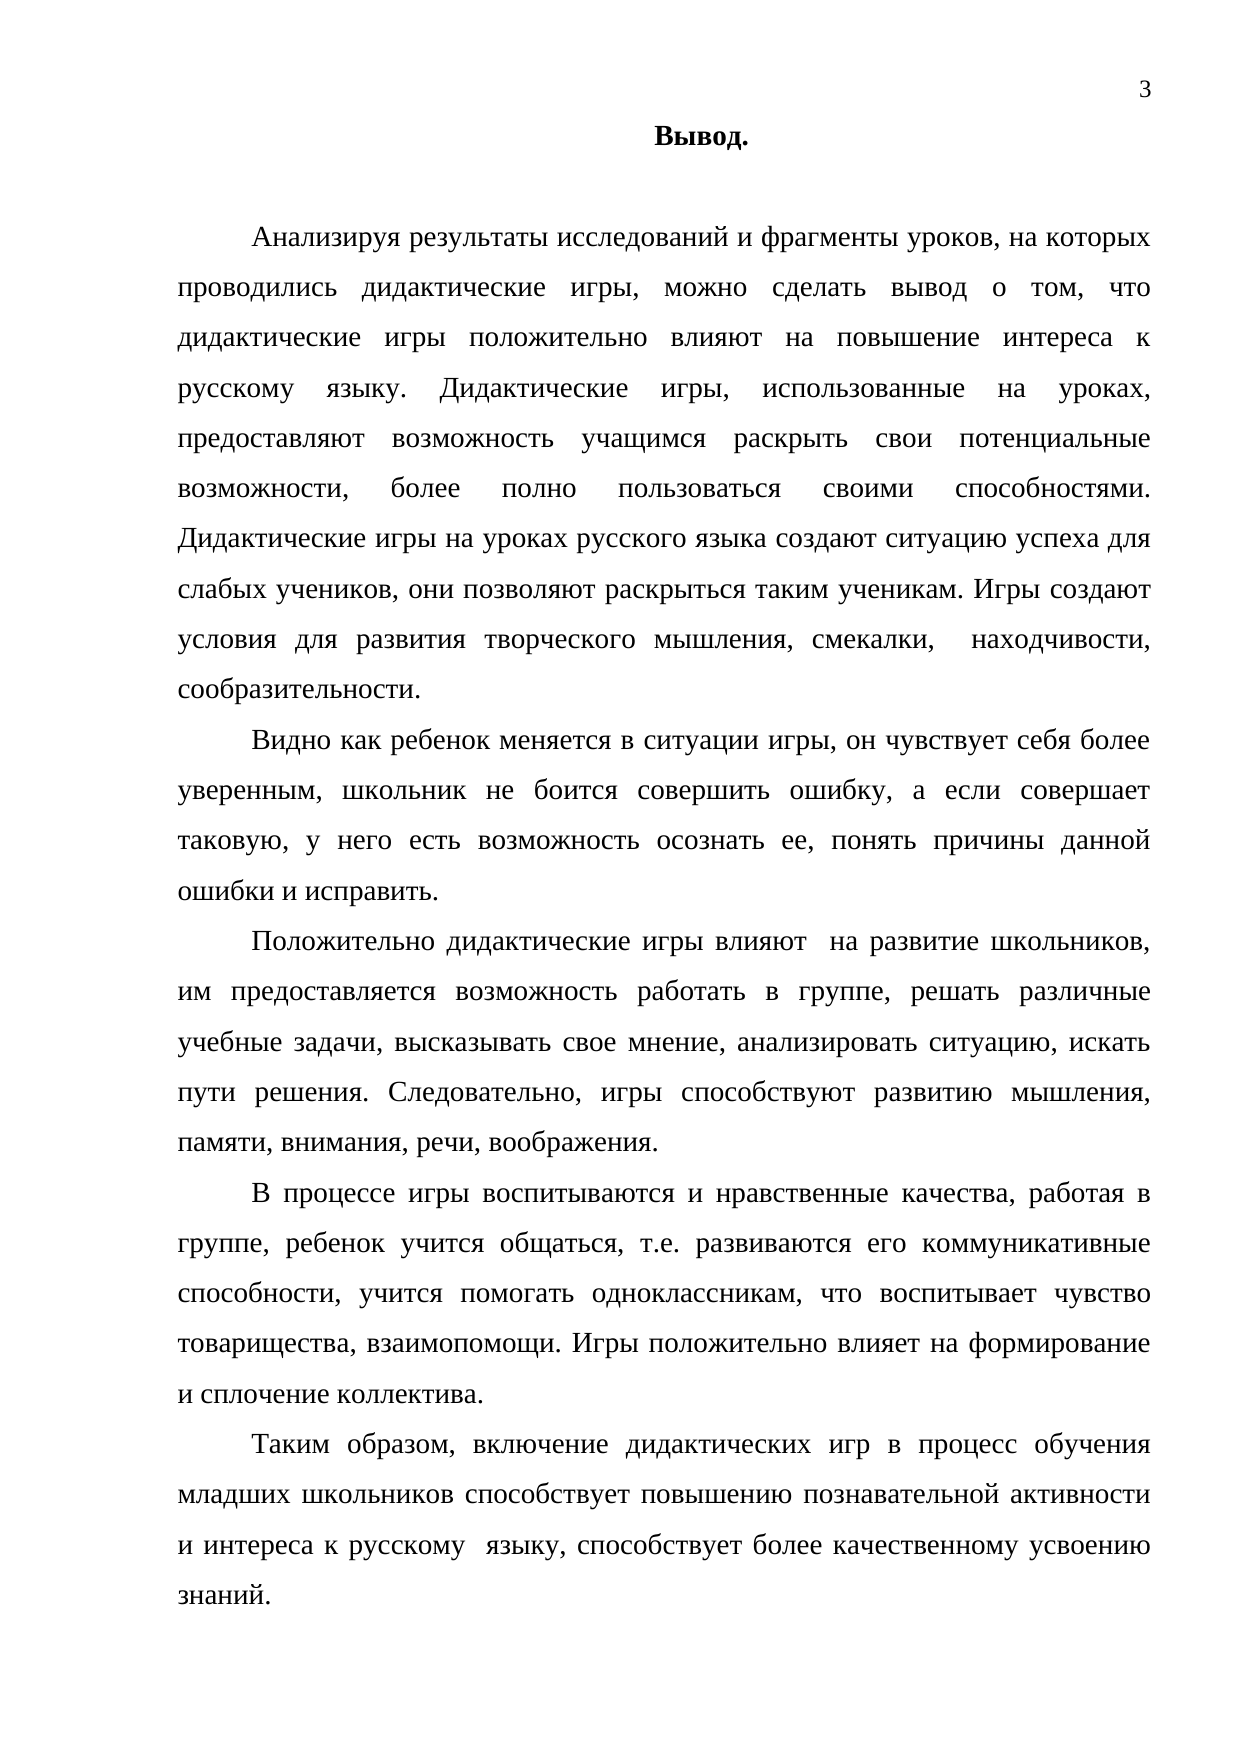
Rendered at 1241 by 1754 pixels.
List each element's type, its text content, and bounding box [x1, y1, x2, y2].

text Вывод. [177, 118, 1152, 152]
text Анализируя результаты исследований и фрагменты уроков, на которых проводились дидактические игры, можно сделать вывод о том, что дидактические игры положительно влияют на повышение интереса к русскому языку. Дидактические игры, использованные на уроках, предоставляют возможность учащимся раскрыть свои потенциальные возможности, более полно пользоваться своими способностями. Дидактические игры на уроках русского языка создают ситуацию успеха для слабых учеников, они позволяют раскрыться таким ученикам. Игры создают условия для развития творческого мышления, смекалки, находчивости, сообразительности. [177, 219, 1152, 705]
text Таким образом, включение дидактических игр в процесс обучения младших школьников способствует повышению познавательной активности и интереса к русскому языку, способствует более качественному усвоению знаний. [177, 1426, 1152, 1611]
text Положительно дидактические игры влияют на развитие школьников, им предоставляется возможность работать в группе, решать различные учебные задачи, высказывать свое мнение, анализировать ситуацию, искать пути решения. Следовательно, игры способствуют развитию мышления, памяти, внимания, речи, воображения. [177, 923, 1152, 1158]
text В процессе игры воспитываются и нравственные качества, работая в группе, ребенок учится общаться, т.е. развиваются его коммуникативные способности, учится помогать одноклассникам, что воспитывает чувство товарищества, взаимопомощи. Игры положительно влияет на формирование и сплочение коллектива. [177, 1175, 1152, 1409]
text Видно как ребенок меняется в ситуации игры, он чувствует себя более уверенным, школьник не боится совершить ошибку, а если совершает таковую, у него есть возможность осознать ее, понять причины данной ошибки и исправить. [177, 722, 1152, 906]
